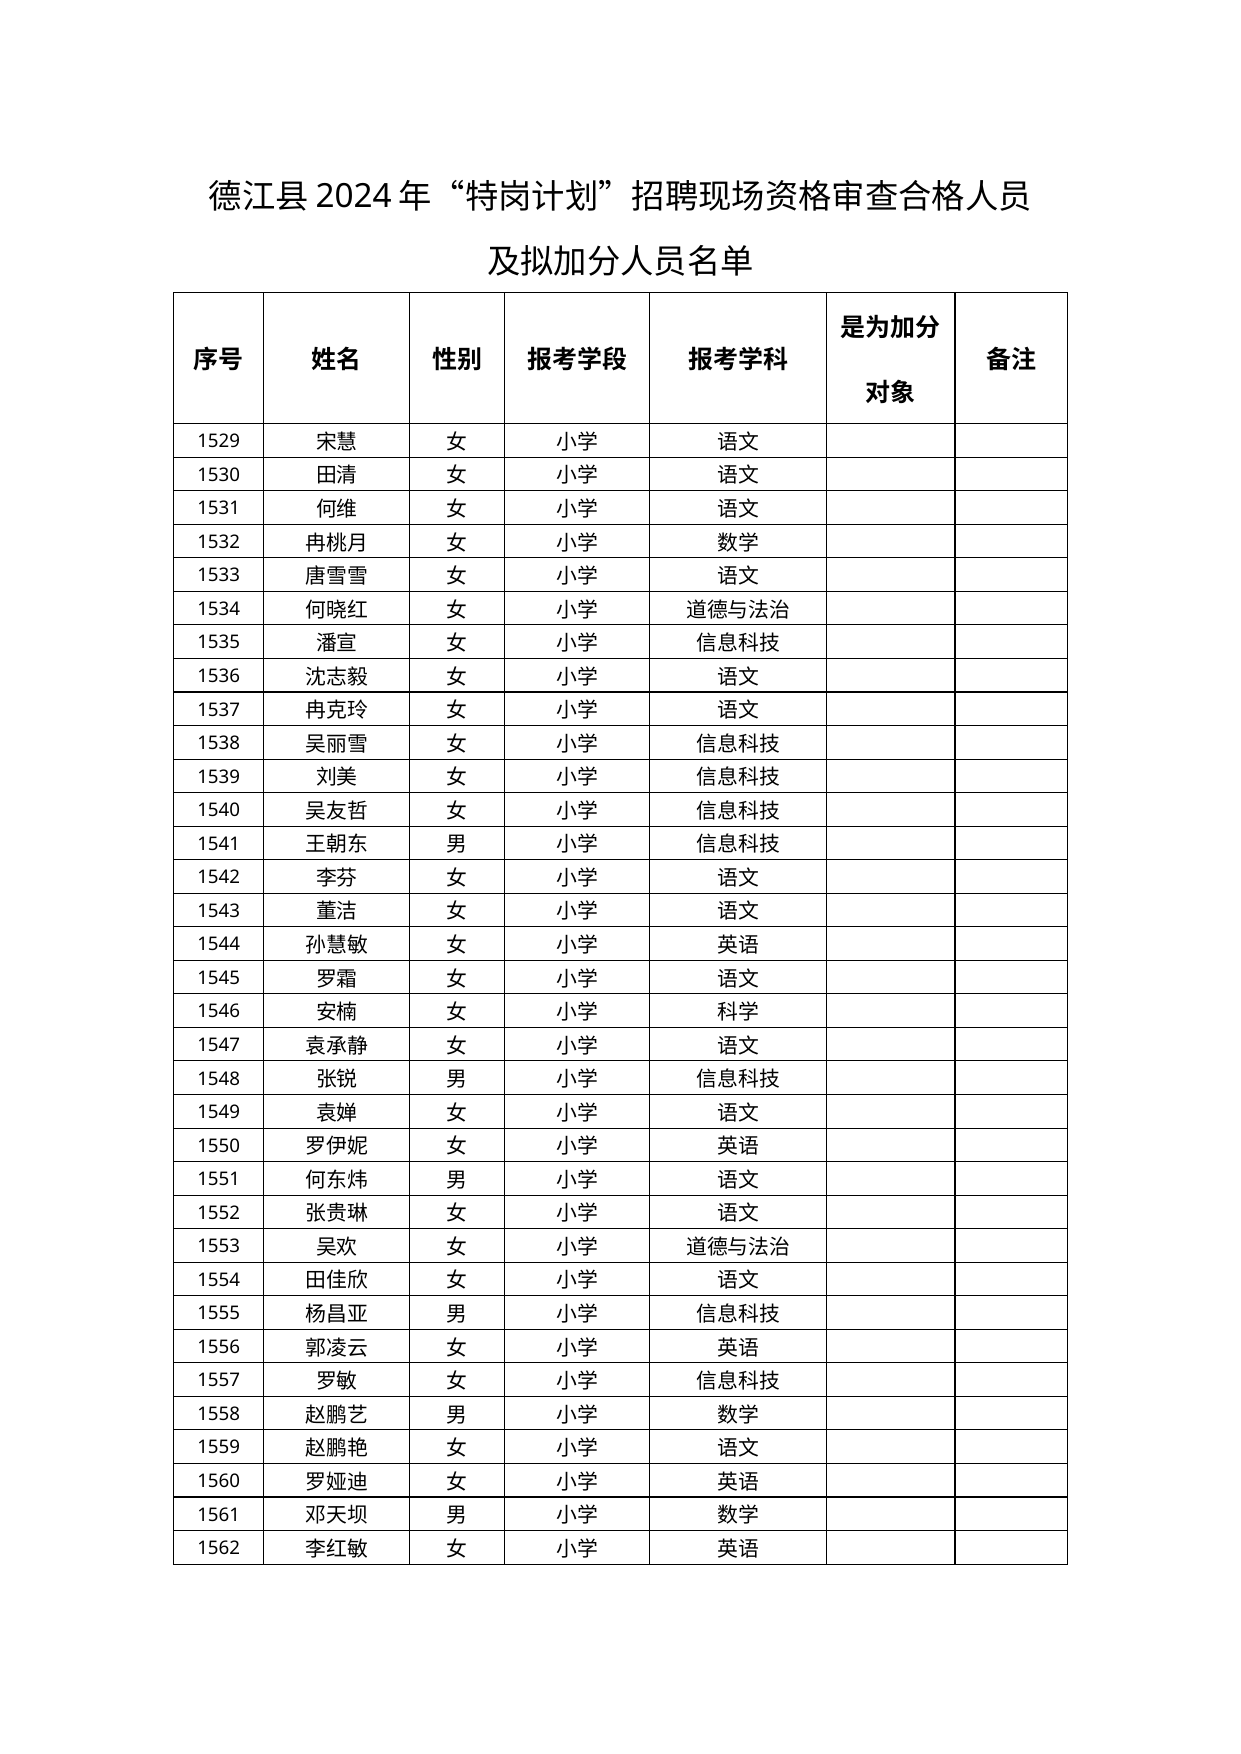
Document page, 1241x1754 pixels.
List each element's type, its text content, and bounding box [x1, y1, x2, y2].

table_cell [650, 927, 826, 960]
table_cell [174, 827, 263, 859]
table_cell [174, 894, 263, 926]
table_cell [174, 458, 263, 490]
table_cell 备注 [956, 293, 1067, 423]
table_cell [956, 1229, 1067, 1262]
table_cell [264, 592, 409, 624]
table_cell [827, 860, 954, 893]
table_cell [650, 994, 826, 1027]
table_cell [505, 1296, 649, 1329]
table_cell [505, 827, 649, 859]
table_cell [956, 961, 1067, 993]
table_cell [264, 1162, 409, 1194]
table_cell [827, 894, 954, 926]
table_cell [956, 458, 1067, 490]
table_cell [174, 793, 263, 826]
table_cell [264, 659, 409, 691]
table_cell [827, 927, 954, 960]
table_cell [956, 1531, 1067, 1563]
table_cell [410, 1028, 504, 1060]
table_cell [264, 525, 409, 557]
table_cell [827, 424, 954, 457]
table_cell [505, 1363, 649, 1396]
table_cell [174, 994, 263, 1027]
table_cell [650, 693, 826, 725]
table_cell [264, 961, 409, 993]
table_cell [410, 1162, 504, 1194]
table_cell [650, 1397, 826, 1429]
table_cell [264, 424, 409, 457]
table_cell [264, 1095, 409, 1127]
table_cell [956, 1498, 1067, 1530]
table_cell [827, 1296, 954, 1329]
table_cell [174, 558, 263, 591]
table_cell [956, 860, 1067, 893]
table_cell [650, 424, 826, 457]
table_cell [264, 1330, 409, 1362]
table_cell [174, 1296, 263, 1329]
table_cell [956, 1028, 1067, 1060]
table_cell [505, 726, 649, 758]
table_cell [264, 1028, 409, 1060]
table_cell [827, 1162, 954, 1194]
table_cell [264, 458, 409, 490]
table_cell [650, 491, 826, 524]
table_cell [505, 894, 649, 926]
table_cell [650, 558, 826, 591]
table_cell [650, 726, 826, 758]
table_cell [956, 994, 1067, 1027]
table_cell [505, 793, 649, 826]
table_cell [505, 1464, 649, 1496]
table_cell 姓名 [264, 293, 409, 423]
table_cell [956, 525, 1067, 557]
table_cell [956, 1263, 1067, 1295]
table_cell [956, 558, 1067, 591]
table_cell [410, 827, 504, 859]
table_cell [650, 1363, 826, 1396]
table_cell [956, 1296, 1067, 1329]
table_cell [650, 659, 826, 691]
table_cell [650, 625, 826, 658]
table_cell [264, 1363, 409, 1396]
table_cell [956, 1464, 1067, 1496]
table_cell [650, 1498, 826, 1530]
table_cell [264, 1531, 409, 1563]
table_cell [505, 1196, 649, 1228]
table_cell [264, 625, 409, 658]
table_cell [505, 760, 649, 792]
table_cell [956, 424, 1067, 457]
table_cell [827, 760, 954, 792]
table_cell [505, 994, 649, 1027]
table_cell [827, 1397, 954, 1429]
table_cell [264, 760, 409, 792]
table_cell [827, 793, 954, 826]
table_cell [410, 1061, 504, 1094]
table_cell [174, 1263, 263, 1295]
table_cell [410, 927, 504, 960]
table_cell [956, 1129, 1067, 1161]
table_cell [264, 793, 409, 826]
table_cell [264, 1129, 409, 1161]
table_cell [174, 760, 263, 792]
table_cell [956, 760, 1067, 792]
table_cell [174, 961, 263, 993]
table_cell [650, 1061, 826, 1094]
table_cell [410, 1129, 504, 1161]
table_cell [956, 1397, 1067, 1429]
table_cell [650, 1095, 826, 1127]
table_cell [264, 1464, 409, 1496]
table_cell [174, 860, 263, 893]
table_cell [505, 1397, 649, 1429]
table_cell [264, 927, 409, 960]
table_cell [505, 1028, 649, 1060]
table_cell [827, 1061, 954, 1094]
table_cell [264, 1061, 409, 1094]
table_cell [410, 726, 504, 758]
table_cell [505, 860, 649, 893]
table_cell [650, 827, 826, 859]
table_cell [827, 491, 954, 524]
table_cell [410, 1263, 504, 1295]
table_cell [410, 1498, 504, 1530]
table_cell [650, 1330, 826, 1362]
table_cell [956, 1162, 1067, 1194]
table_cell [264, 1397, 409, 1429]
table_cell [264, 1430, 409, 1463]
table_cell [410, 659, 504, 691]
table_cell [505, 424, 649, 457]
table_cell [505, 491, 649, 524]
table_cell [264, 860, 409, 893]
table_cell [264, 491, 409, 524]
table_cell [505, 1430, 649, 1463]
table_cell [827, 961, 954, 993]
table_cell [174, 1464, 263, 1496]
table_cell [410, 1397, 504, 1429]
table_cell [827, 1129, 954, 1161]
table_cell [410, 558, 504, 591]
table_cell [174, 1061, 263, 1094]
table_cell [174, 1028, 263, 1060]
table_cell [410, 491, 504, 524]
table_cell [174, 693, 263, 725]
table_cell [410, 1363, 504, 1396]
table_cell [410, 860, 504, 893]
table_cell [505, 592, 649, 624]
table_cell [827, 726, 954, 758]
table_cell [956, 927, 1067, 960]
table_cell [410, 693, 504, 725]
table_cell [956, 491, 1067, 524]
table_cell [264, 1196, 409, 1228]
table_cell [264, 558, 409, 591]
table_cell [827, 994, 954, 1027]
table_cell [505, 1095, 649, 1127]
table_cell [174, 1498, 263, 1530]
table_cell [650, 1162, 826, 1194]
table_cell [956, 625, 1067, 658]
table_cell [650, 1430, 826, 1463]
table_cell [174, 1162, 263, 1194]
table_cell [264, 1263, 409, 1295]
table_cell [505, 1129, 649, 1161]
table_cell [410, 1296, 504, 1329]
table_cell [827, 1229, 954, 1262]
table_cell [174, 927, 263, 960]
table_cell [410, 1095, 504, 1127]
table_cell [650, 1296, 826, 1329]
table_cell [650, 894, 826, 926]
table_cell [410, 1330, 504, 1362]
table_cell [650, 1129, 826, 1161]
table_cell 性别 [410, 293, 504, 423]
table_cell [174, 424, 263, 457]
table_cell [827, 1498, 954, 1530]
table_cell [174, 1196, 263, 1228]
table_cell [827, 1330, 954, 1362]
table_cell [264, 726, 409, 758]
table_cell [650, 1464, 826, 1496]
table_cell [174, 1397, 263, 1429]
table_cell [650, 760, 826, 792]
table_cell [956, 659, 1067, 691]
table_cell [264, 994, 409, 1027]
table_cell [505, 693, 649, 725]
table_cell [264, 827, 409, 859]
table_header 德江县2024年“特岗计划”招聘现场资格审查合格人员 及拟加分人员名单 [173, 162, 1067, 292]
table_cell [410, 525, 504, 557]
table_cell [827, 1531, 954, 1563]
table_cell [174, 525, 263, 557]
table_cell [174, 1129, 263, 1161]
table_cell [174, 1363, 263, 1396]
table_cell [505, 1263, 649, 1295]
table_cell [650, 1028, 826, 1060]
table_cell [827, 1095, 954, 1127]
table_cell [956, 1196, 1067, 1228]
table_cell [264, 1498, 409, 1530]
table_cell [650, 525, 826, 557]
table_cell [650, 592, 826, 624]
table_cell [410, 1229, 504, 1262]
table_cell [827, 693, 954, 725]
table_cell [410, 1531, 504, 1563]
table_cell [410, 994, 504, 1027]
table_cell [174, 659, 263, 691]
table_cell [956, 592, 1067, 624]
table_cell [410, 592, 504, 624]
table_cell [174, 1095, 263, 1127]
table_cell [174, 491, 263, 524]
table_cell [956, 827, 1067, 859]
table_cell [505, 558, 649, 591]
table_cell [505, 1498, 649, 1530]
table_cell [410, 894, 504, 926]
table_cell 报考学科 [650, 293, 826, 423]
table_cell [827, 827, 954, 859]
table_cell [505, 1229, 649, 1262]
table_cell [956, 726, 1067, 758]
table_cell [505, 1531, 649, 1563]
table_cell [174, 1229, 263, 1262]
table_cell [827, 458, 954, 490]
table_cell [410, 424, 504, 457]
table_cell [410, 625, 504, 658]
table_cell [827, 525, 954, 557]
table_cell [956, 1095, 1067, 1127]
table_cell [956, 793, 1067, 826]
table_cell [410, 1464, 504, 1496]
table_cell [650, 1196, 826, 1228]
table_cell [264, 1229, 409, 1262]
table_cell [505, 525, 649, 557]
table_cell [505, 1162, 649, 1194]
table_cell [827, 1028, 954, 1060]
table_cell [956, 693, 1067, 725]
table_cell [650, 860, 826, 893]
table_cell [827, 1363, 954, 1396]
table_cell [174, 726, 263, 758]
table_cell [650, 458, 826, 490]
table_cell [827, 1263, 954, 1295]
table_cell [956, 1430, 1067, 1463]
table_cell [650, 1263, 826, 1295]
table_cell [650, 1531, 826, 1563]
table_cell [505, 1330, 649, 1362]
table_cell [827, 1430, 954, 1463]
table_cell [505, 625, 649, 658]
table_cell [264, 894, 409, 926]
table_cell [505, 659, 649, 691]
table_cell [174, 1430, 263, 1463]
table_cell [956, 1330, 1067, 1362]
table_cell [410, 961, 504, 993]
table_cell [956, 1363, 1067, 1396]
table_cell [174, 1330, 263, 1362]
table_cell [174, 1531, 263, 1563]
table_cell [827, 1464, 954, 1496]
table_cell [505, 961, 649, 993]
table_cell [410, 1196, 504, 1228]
table_cell 序号 [174, 293, 263, 423]
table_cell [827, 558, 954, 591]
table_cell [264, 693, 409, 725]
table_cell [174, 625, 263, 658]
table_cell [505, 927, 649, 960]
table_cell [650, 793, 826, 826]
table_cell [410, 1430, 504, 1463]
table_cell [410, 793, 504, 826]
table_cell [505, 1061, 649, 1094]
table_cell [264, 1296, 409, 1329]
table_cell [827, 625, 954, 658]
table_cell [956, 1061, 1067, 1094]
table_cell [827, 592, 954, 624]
table_cell 是为加分对象 [827, 293, 954, 423]
table_cell 报考学段 [505, 293, 649, 423]
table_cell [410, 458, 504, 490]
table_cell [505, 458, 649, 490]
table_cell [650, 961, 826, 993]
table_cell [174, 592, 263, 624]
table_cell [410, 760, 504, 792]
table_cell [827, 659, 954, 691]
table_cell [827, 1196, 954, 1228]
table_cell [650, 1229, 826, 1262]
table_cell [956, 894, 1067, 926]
